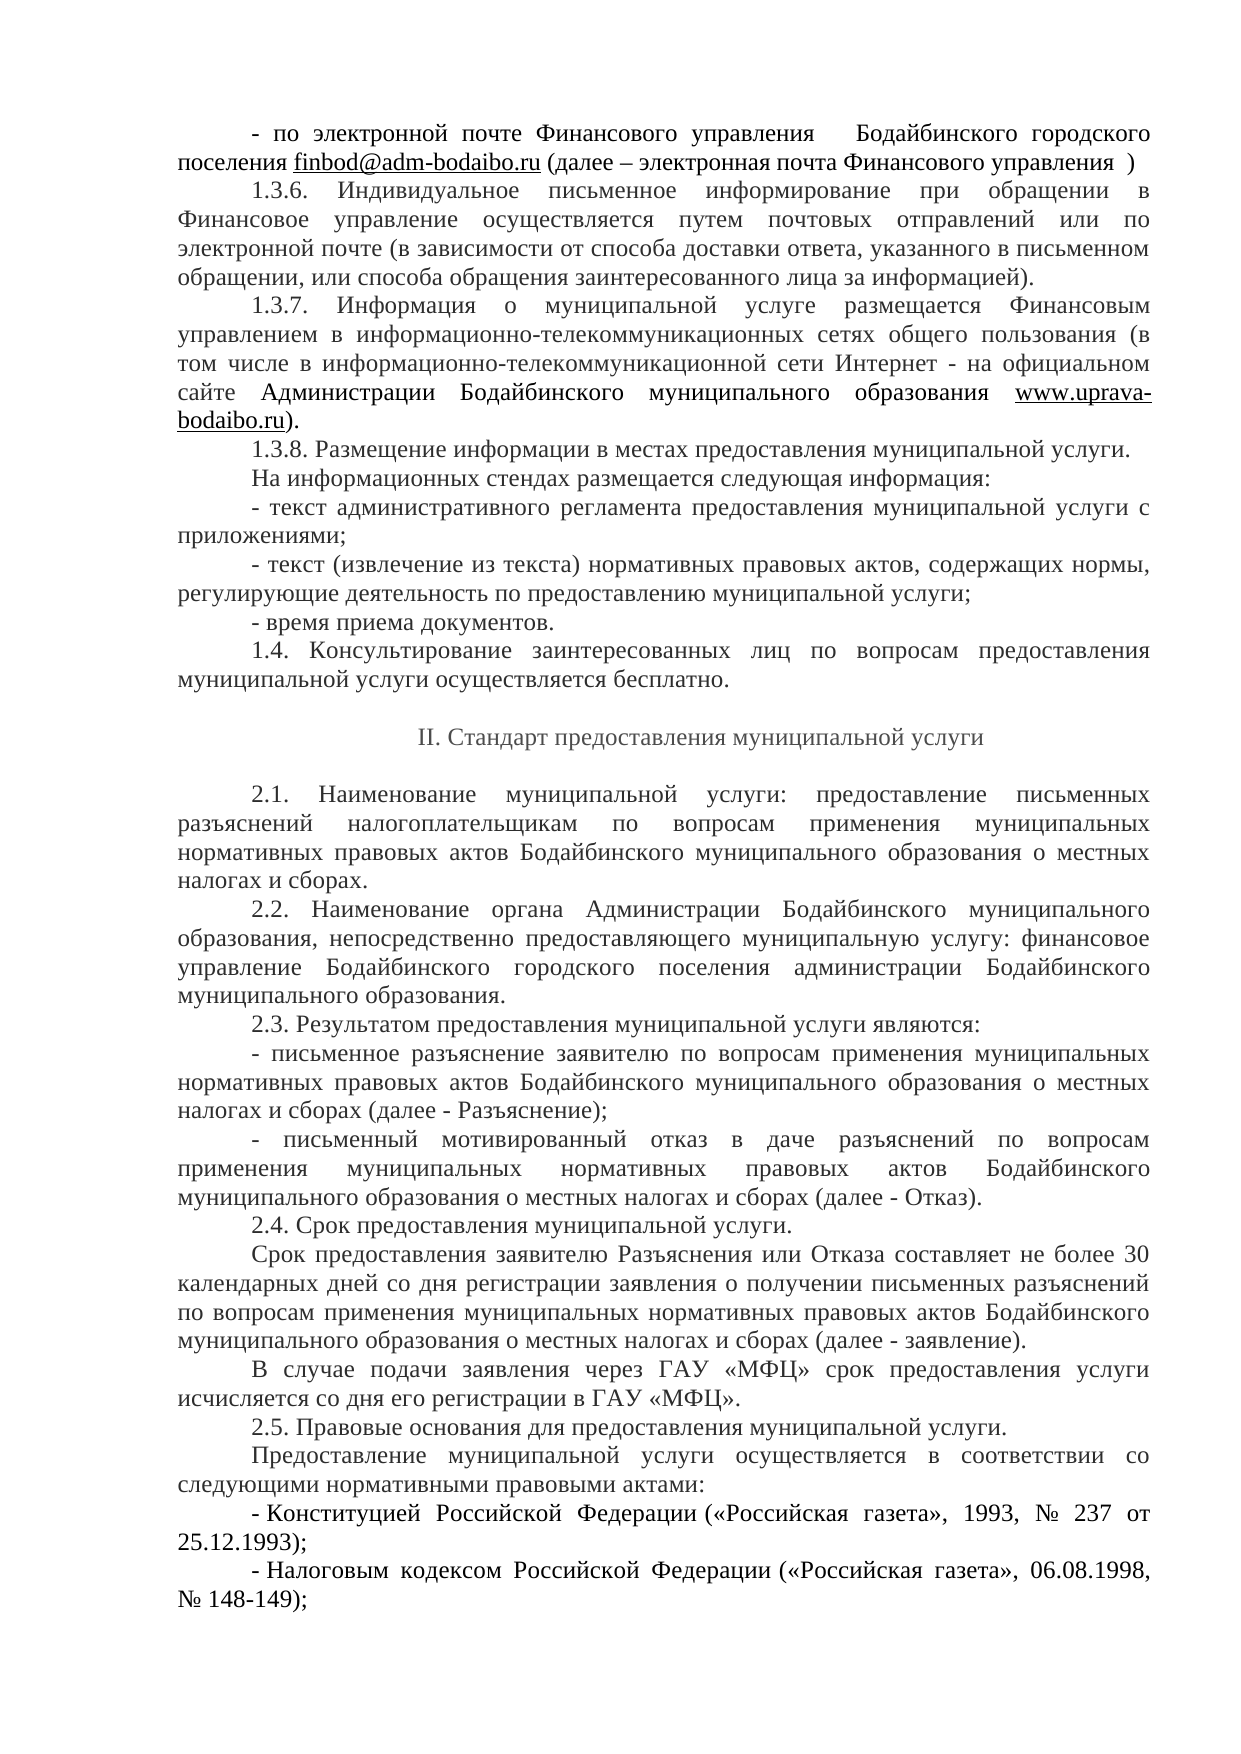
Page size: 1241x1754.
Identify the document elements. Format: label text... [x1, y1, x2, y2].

text В случае подачи заявления через ГАУ «МФЦ» срок предоставления услуги исчисляется со дня его регистрации в ГАУ «МФЦ». [177, 1354, 1152, 1412]
text 1.3.6. Индивидуальное письменное информирование при обращении в Финансовое управление осуществляется путем почтовых отправлений или по электронной почте (в зависимости от способа доставки ответа, указанного в письменном обращении, или способа обращения заинтересованного лица за информацией). [177, 176, 1152, 291]
text Срок предоставления заявителю Разъяснения или Отказа составляет не более 30 календарных дней со дня регистрации заявления о получении письменных разъяснений по вопросам применения муниципальных нормативных правовых актов Бодайбинского муниципального образования о местных налогах и сборах (далее - заявление). [177, 1239, 1152, 1354]
text 2.2. Наименование органа Администрации Бодайбинского муниципального образования, непосредственно предоставляющего муниципальную услугу: финансовое управление Бодайбинского городского поселения администрации Бодайбинского муниципального образования. [177, 894, 1152, 1009]
text - время приема документов. [177, 607, 1152, 636]
text 1.4. Консультирование заинтересованных лиц по вопросам предоставления муниципальной услуги осуществляется бесплатно. [177, 636, 1152, 693]
text 1.3.7. Информация о муниципальной услуге размещается Финансовым управлением в информационно-телекоммуникационных сетях общего пользования (в том числе в информационно-телекоммуникационной сети Интернет - на официальном сайте Администрации Бодайбинского муниципального образования www.uprava-bodaibo.ru). [177, 291, 1152, 434]
text - текст (извлечение из текста) нормативных правовых актов, содержащих нормы, регулирующие деятельность по предоставлению муниципальной услуги; [177, 549, 1152, 607]
text Предоставление муниципальной услуги осуществляется в соответствии со следующими нормативными правовыми актами: [177, 1441, 1152, 1498]
text - Налоговым кодексом Российской Федерации («Российская газета», 06.08.1998, № 148-149); [177, 1556, 1152, 1613]
text 2.4. Срок предоставления муниципальной услуги. [177, 1211, 1152, 1239]
text 2.3. Результатом предоставления муниципальной услуги являются: [177, 1009, 1152, 1038]
text - письменное разъяснение заявителю по вопросам применения муниципальных нормативных правовых актов Бодайбинского муниципального образования о местных налогах и сборах (далее - Разъяснение); [177, 1038, 1152, 1124]
text 2.5. Правовые основания для предоставления муниципальной услуги. [177, 1412, 1152, 1441]
text II. Стандарт предоставления муниципальной услуги [177, 722, 1152, 751]
text - Конституцией Российской Федерации («Российская газета», 1993, № 237 от 25.12.1993); [177, 1498, 1152, 1556]
text - письменный мотивированный отказ в даче разъяснений по вопросам применения муниципальных нормативных правовых актов Бодайбинского муниципального образования о местных налогах и сборах (далее - Отказ). [177, 1124, 1152, 1211]
text 1.3.8. Размещение информации в местах предоставления муниципальной услуги. [177, 434, 1152, 463]
text 2.1. Наименование муниципальной услуги: предоставление письменных разъяснений налогоплательщикам по вопросам применения муниципальных нормативных правовых актов Бодайбинского муниципального образования о местных налогах и сборах. [177, 779, 1152, 894]
text - по электронной почте Финансового управления Бодайбинского городского поселения finbod@adm-bodaibo.ru (далее – электронная почта Финансового управления ) [177, 118, 1152, 176]
text На информационных стендах размещается следующая информация: [177, 463, 1152, 492]
text - текст административного регламента предоставления муниципальной услуги с приложениями; [177, 492, 1152, 549]
